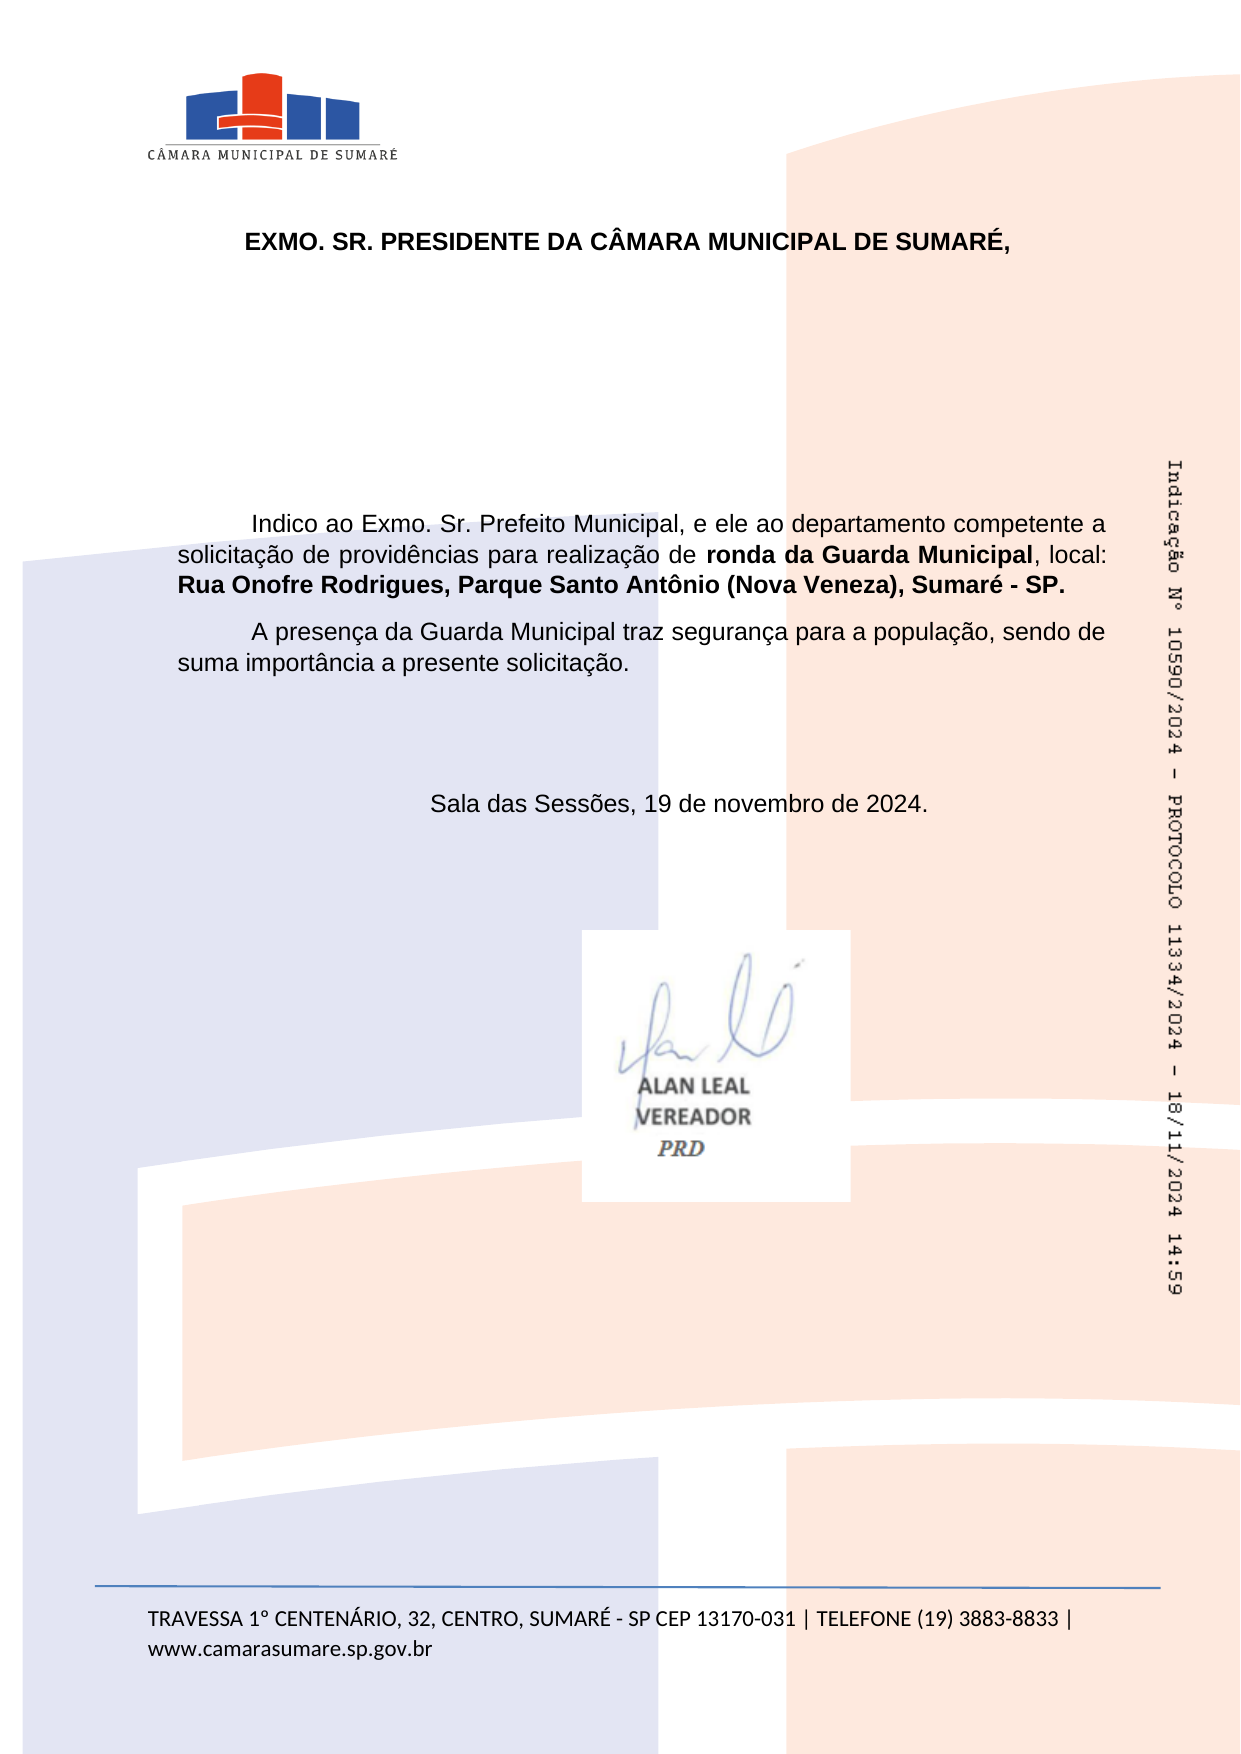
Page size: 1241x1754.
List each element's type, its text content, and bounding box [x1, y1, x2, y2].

text Sala das Sessões, 19 de novembro de 2024. [177, 789, 1107, 817]
text A presença da Guarda Municipal traz segurança para a população, sendo de suma importância a presente solicitação. [177, 617, 1107, 676]
picture [1142, 455, 1205, 1299]
text Indico ao Exmo. Sr. Prefeito Municipal, e ele ao departamento competente a solicitação de providências para realização de ronda da Guarda Municipal, local: Rua Onofre Rodrigues, Parque Santo Antônio (Nova Veneza), Sumaré - SP. [177, 509, 1107, 599]
picture [147, 73, 398, 162]
picture [581, 930, 851, 1202]
text EXMO. SR. PRESIDENTE DA CÂMARA MUNICIPAL DE SUMARÉ, [148, 227, 1107, 255]
